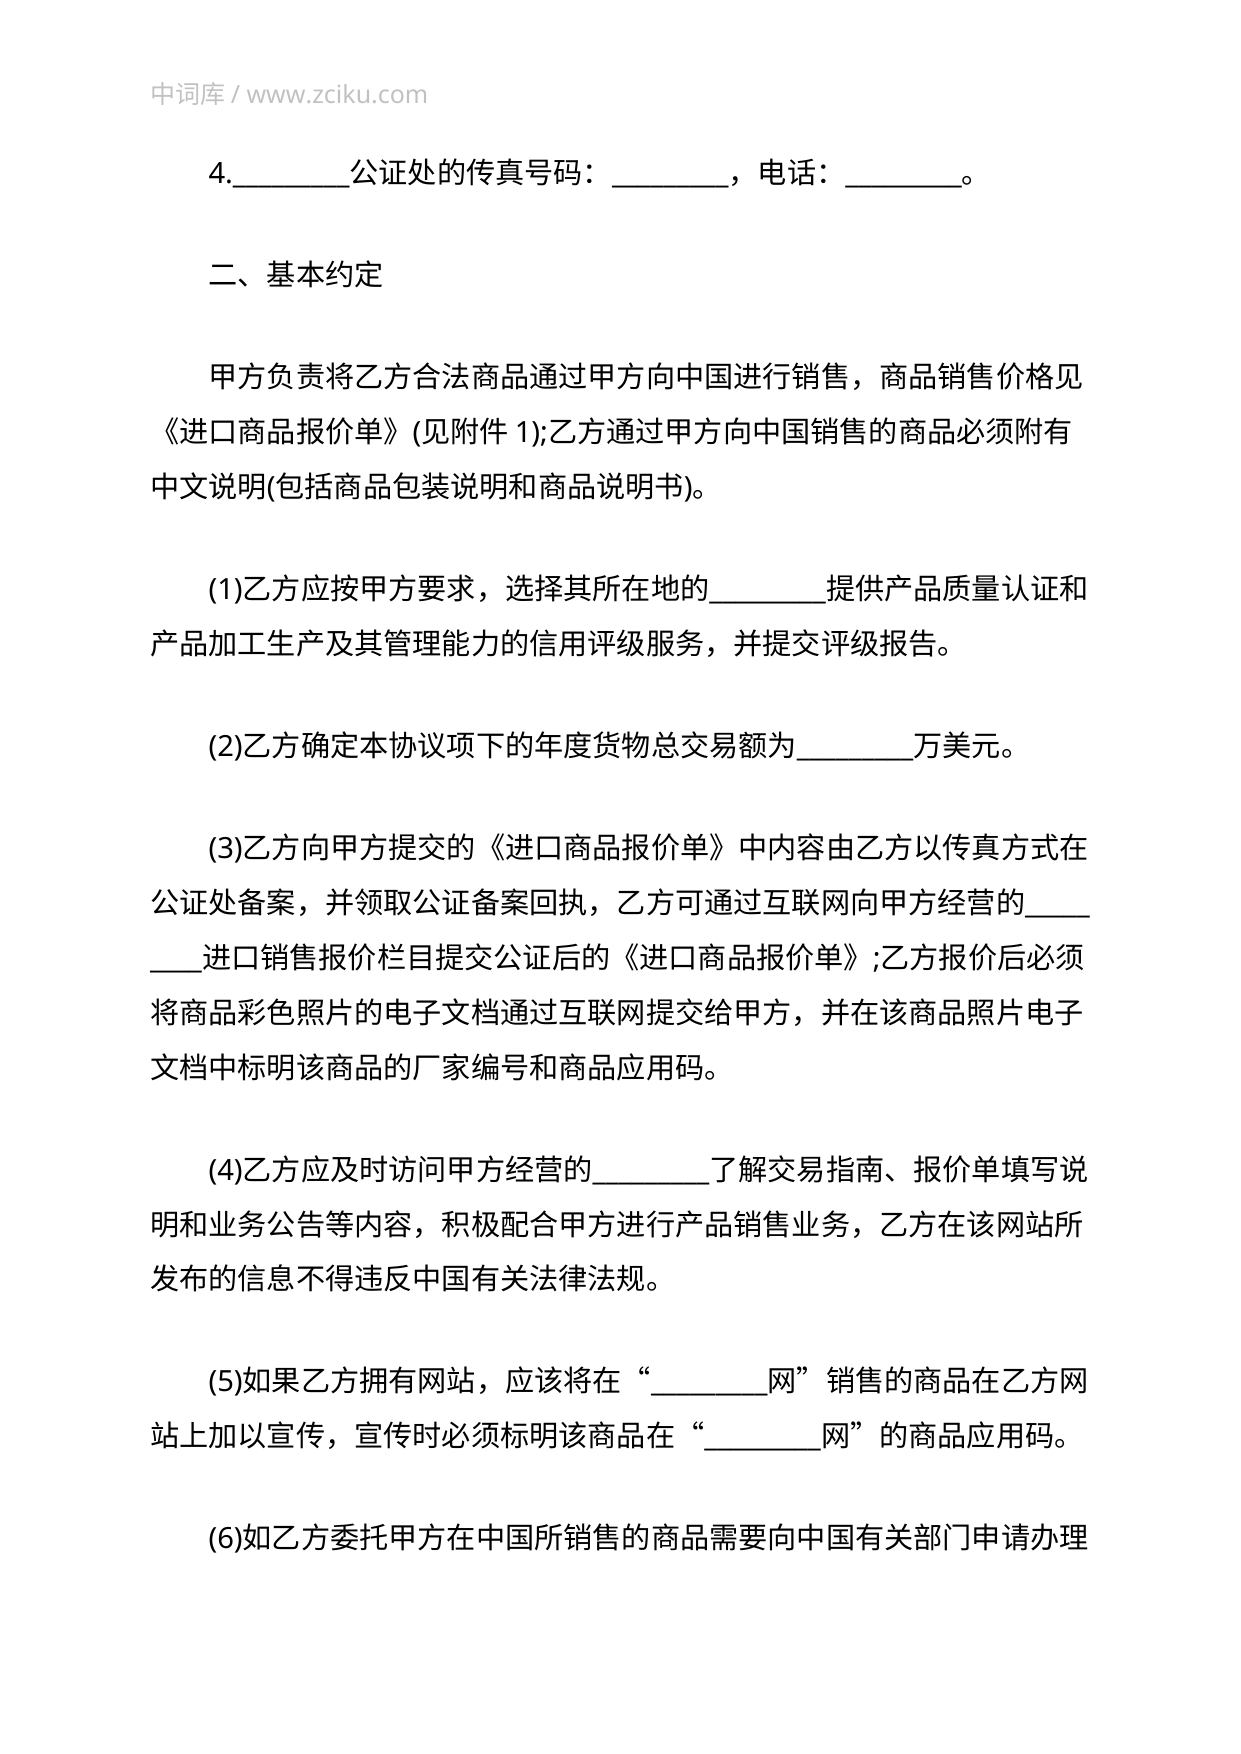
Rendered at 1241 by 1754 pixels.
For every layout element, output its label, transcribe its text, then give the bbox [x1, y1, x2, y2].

text 4._________公证处的传真号码：_________，电话：_________。 [150, 150, 1090, 192]
text (2)乙方确定本协议项下的年度货物总交易额为_________万美元。 [150, 722, 1090, 765]
text 二、基本约定 [150, 252, 1090, 294]
text (5)如果乙方拥有网站，应该将在“_________网”销售的商品在乙方网站上加以宣传，宣传时必须标明该商品在“_________网”的商品应用码。 [150, 1358, 1090, 1455]
text (4)乙方应及时访问甲方经营的_________了解交易指南、报价单填写说明和业务公告等内容，积极配合甲方进行产品销售业务，乙方在该网站所发布的信息不得违反中国有关法律法规。 [150, 1146, 1090, 1298]
text (1)乙方应按甲方要求，选择其所在地的_________提供产品质量认证和产品加工生产及其管理能力的信用评级服务，并提交评级报告。 [150, 566, 1090, 663]
text (3)乙方向甲方提交的《进口商品报价单》中内容由乙方以传真方式在公证处备案，并领取公证备案回执，乙方可通过互联网向甲方经营的_________进口销售报价栏目提交公证后的《进口商品报价单》;乙方报价后必须将商品彩色照片的电子文档通过互联网提交给甲方，并在该商品照片电子文档中标明该商品的厂家编号和商品应用码。 [150, 824, 1090, 1087]
text 甲方负责将乙方合法商品通过甲方向中国进行销售，商品销售价格见《进口商品报价单》(见附件1);乙方通过甲方向中国销售的商品必须附有中文说明(包括商品包装说明和商品说明书)。 [150, 354, 1090, 506]
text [150, 1515, 1090, 1557]
